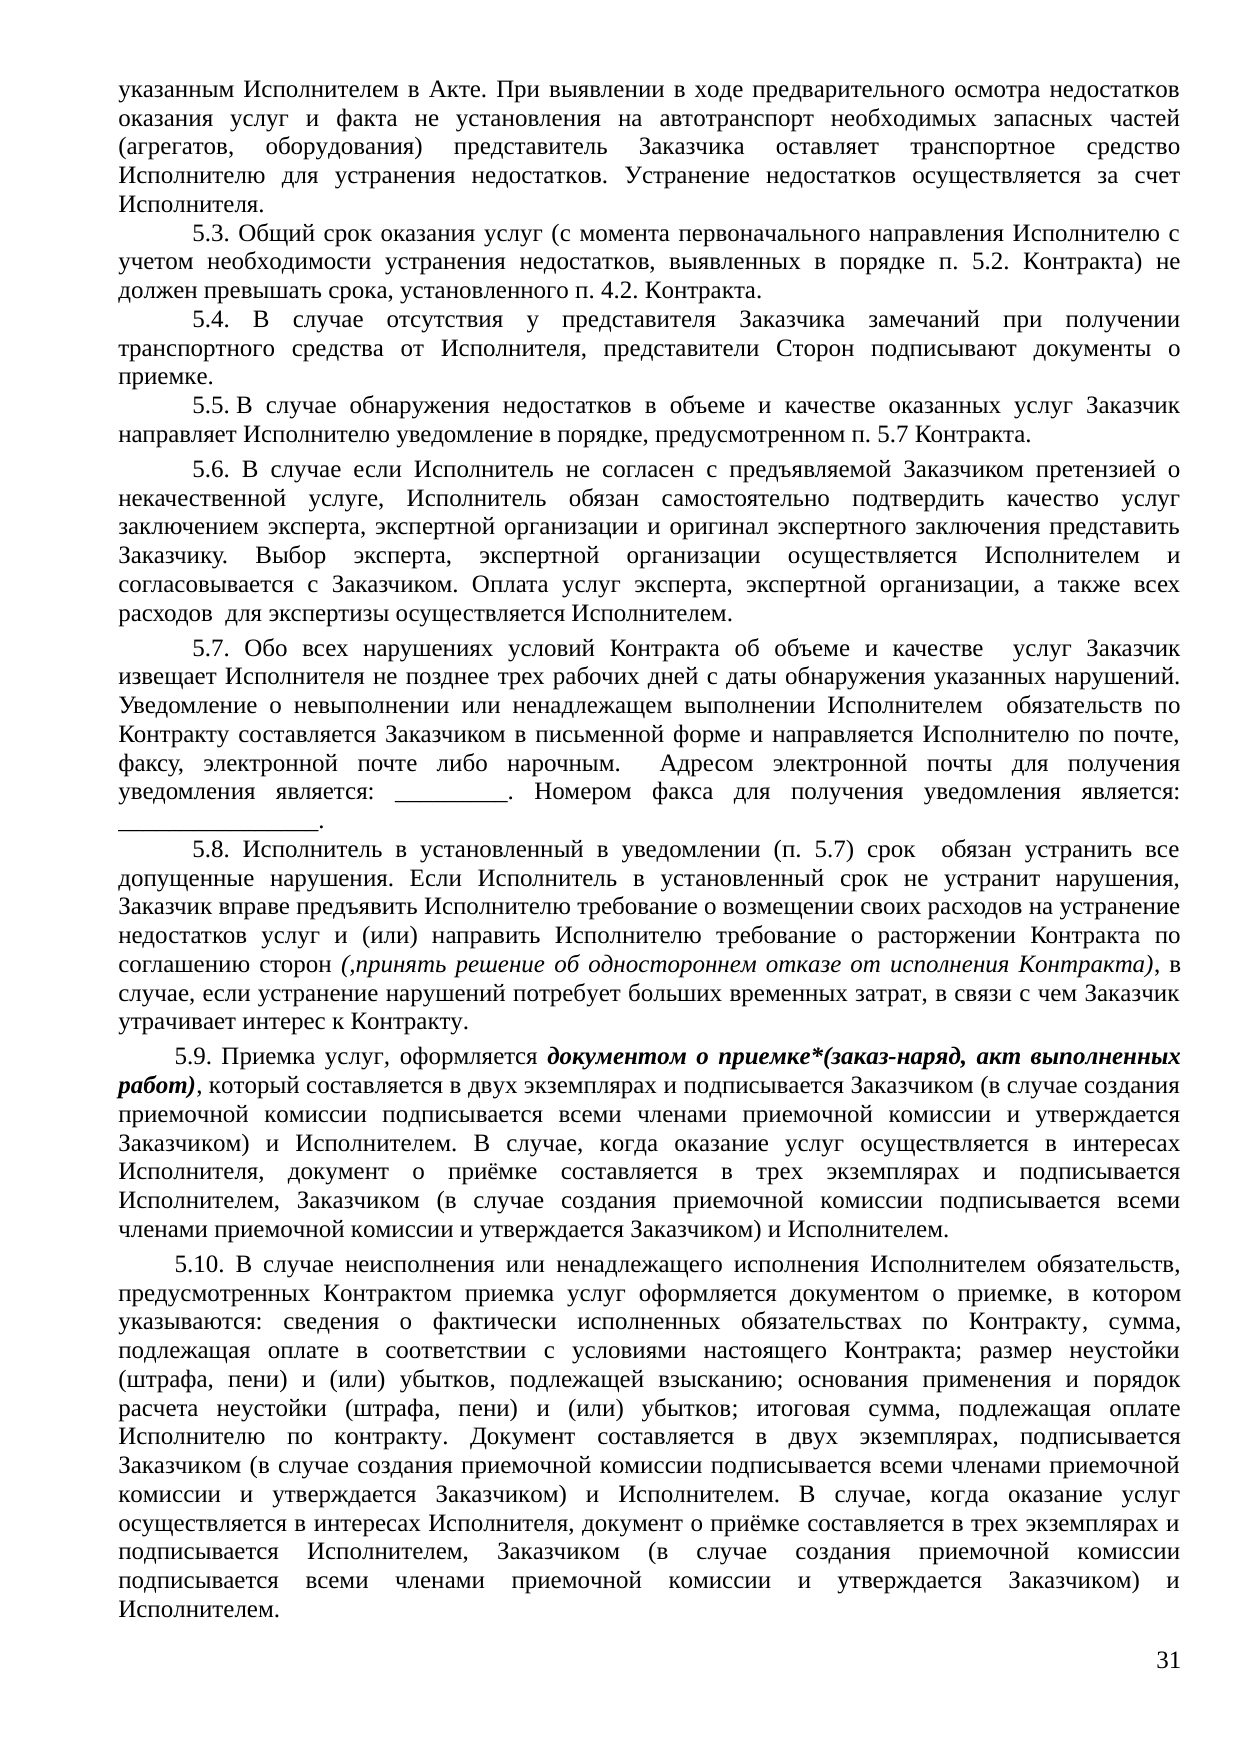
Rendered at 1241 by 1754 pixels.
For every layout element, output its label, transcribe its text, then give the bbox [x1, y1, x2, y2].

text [118, 74, 1181, 218]
text 5.10. В случае неисполнения или ненадлежащего исполнения Исполнителем обязательств, предусмотренных Контрактом приемка услуг оформляется документом о приемке, в котором указываются: сведения о фактически исполненных обязательствах по Контракту, сумма, подлежащая оплате в соответствии с условиями настоящего Контракта; размер неустойки (штрафа, пени) и (или) убытков, подлежащей взысканию; основания применения и порядок расчета неустойки (штрафа, пени) и (или) убытков; итоговая сумма, подлежащая оплате Исполнителю по контракту. Документ составляется в двух экземплярах, подписывается Заказчиком (в случае создания приемочной комиссии подписывается всеми членами приемочной комиссии и утверждается Заказчиком) и Исполнителем. В случае, когда оказание услуг осуществляется в интересах Исполнителя, документ о приёмке составляется в трех экземплярах и подписывается Исполнителем, Заказчиком (в случае создания приемочной комиссии подписывается всеми членами приемочной комиссии и утверждается Заказчиком) и Исполнителем. [118, 1249, 1181, 1623]
text 5.4. В случае отсутствия у представителя Заказчика замечаний при получении транспортного средства от Исполнителя, представители Сторон подписывают документы о приемке. [118, 304, 1181, 390]
text 5.5. В случае обнаружения недостатков в объеме и качестве оказанных услуг Заказчик направляет Исполнителю уведомление в порядке, предусмотренном п. 5.7 Контракта. [118, 390, 1181, 448]
text 5.6. В случае если Исполнитель не согласен с предъявляемой Заказчиком претензией о некачественной услуге, Исполнитель обязан самостоятельно подтвердить качество услуг заключением эксперта, экспертной организации и оригинал экспертного заключения представить Заказчику. Выбор эксперта, экспертной организации осуществляется Исполнителем и согласовывается с Заказчиком. Оплата услуг эксперта, экспертной организации, а также всех расходов для экспертизы осуществляется Исполнителем. [118, 454, 1181, 626]
text 5.7. Обо всех нарушениях условий Контракта об объеме и качестве услуг Заказчик извещает Исполнителя не позднее трех рабочих дней с даты обнаружения указанных нарушений. Уведомление о невыполнении или ненадлежащем выполнении Исполнителем обязательств по Контракту составляется Заказчиком в письменной форме и направляется Исполнителю по почте, факсу, электронной почте либо нарочным. Адресом электронной почты для получения уведомления является: _________. Номером факса для получения уведомления является: ________________. [118, 633, 1181, 834]
text 5.9. Приемка услуг, оформляется документом о приемке*(заказ-наряд, акт выполненных работ), который составляется в двух экземплярах и подписывается Заказчиком (в случае создания приемочной комиссии подписывается всеми членами приемочной комиссии и утверждается Заказчиком) и Исполнителем. В случае, когда оказание услуг осуществляется в интересах Исполнителя, документ о приёмке составляется в трех экземплярах и подписывается Исполнителем, Заказчиком (в случае создания приемочной комиссии подписывается всеми членами приемочной комиссии и утверждается Заказчиком) и Исполнителем. [118, 1041, 1181, 1243]
text 5.3. Общий срок оказания услуг (с момента первоначального направления Исполнителю с учетом необходимости устранения недостатков, выявленных в порядке п. 5.2. Контракта) не должен превышать срока, установленного п. 4.2. Контракта. [118, 218, 1181, 304]
text 5.8. Исполнитель в установленный в уведомлении (п. 5.7) срок обязан устранить все допущенные нарушения. Если Исполнитель в установленный срок не устранит нарушения, Заказчик вправе предъявить Исполнителю требование о возмещении своих расходов на устранение недостатков услуг и (или) направить Исполнителю требование о расторжении Контракта по соглашению сторон (,принять решение об одностороннем отказе от исполнения Контракта), в случае, если устранение нарушений потребует больших временных затрат, в связи с чем Заказчик утрачивает интерес к Контракту. [118, 834, 1181, 1035]
